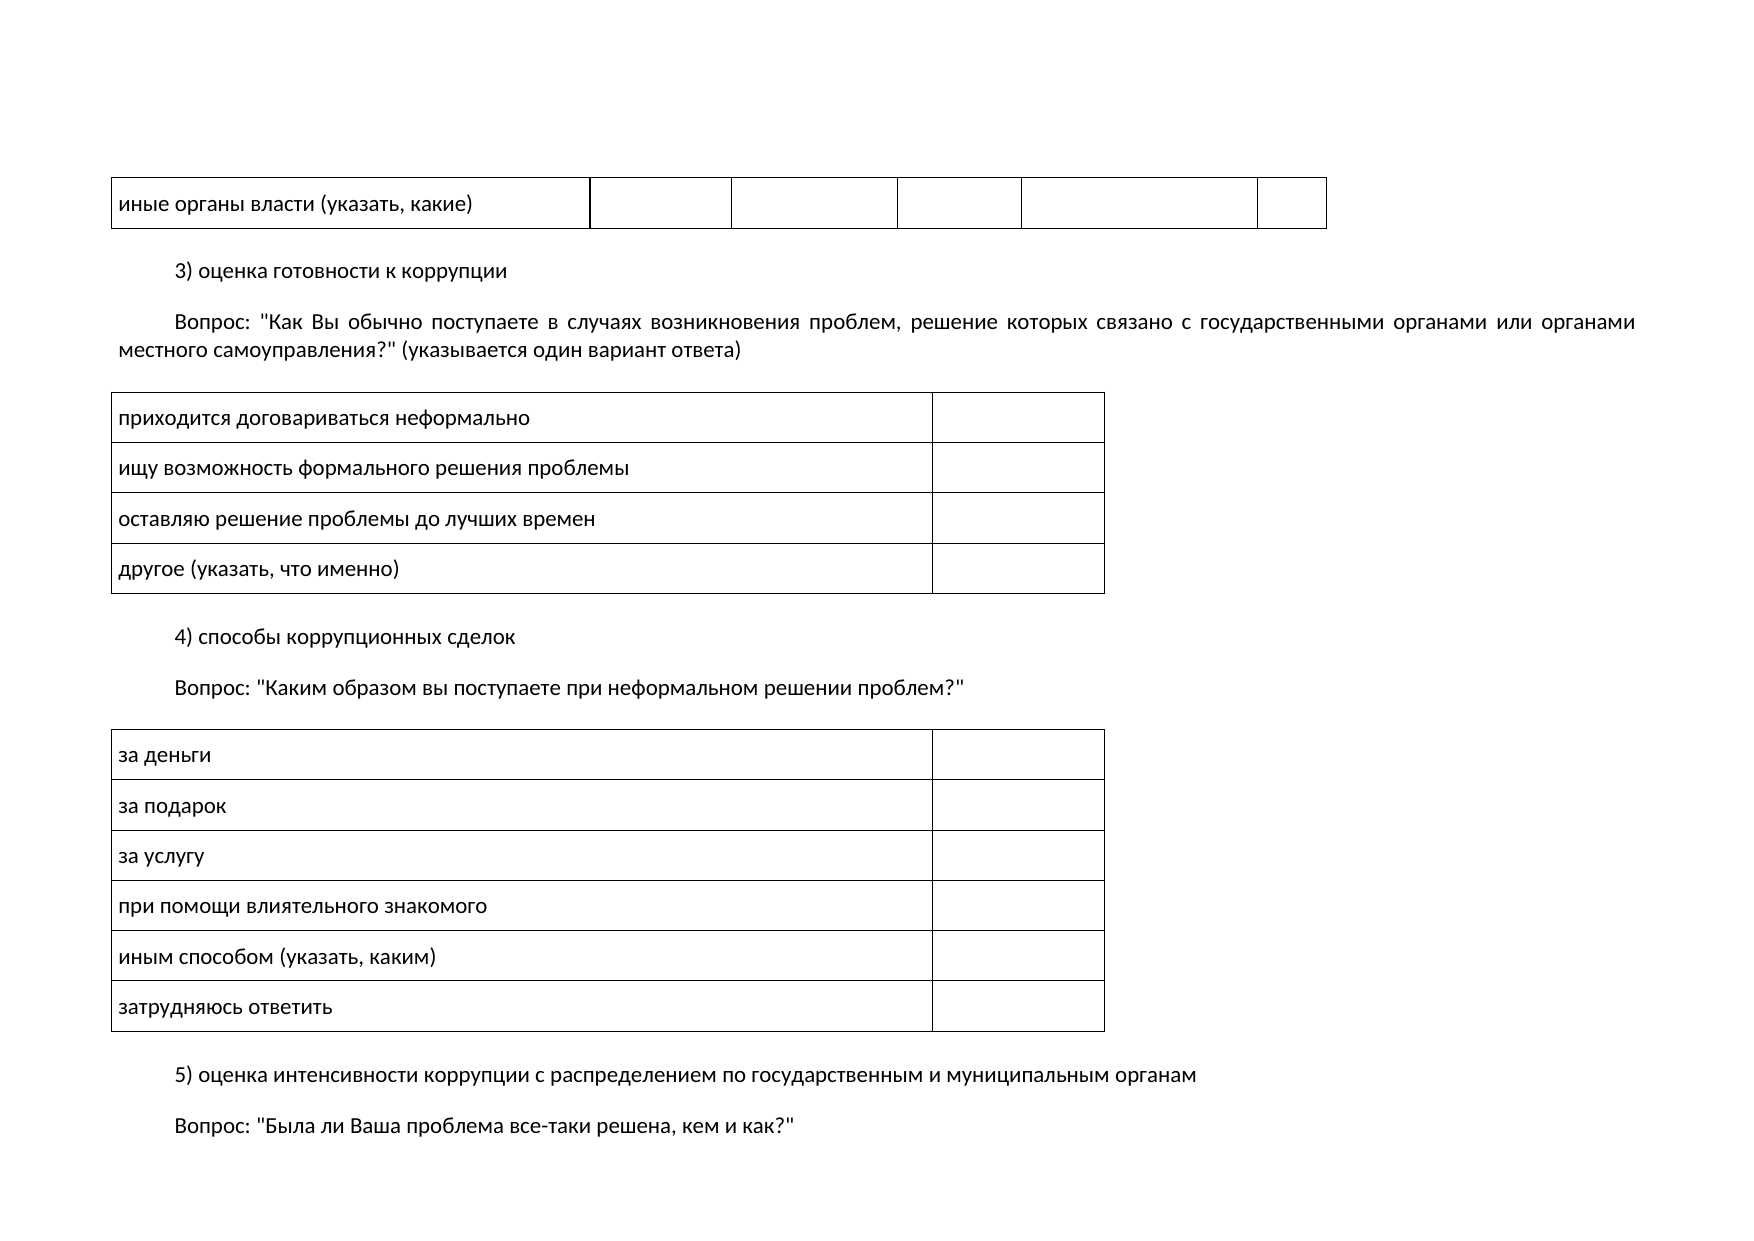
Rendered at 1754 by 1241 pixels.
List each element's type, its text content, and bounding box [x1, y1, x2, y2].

table_cell [933, 780, 1104, 829]
table_cell [933, 831, 1104, 880]
table_cell [933, 493, 1104, 542]
table_header приходится договариваться неформально [112, 393, 932, 442]
table_cell за подарок [112, 780, 932, 829]
text Вопрос: "Как Вы обычно поступаете в случаях возникновения проблем, решение которых связано с государственными органами или органами местного самоуправления?" (указывается один вариант ответа) [118, 307, 1636, 363]
table_header [933, 730, 1104, 779]
table_header [933, 393, 1104, 442]
table_cell при помощи влиятельного знакомого [112, 881, 932, 930]
table_cell другое (указать, что именно) [112, 544, 932, 593]
table_cell [933, 443, 1104, 492]
text 5) оценка интенсивности коррупции с распределением по государственным и муниципальным органам [118, 1060, 1636, 1088]
table_cell [1258, 178, 1326, 227]
table_cell затрудняюсь ответить [112, 981, 932, 1031]
table_cell [933, 931, 1104, 980]
text Вопрос: "Каким образом вы поступаете при неформальном решении проблем?" [118, 673, 1636, 701]
table_cell [898, 178, 1021, 227]
table_cell [933, 881, 1104, 930]
table_cell ищу возможность формального решения проблемы [112, 443, 932, 492]
table_header за деньги [112, 730, 932, 779]
table_cell оставляю решение проблемы до лучших времен [112, 493, 932, 542]
table_cell [1022, 178, 1257, 227]
text Вопрос: "Была ли Ваша проблема все-таки решена, кем и как?" [118, 1111, 1636, 1139]
table_cell за услугу [112, 831, 932, 880]
table_cell иные органы власти (указать, какие) [112, 178, 589, 227]
table_cell [732, 178, 897, 227]
text 3) оценка готовности к коррупции [118, 257, 1636, 284]
table_cell [933, 981, 1104, 1031]
table_cell [933, 544, 1104, 593]
table_cell иным способом (указать, каким) [112, 931, 932, 980]
text 4) способы коррупционных сделок [118, 622, 1636, 650]
table_cell [591, 178, 731, 227]
